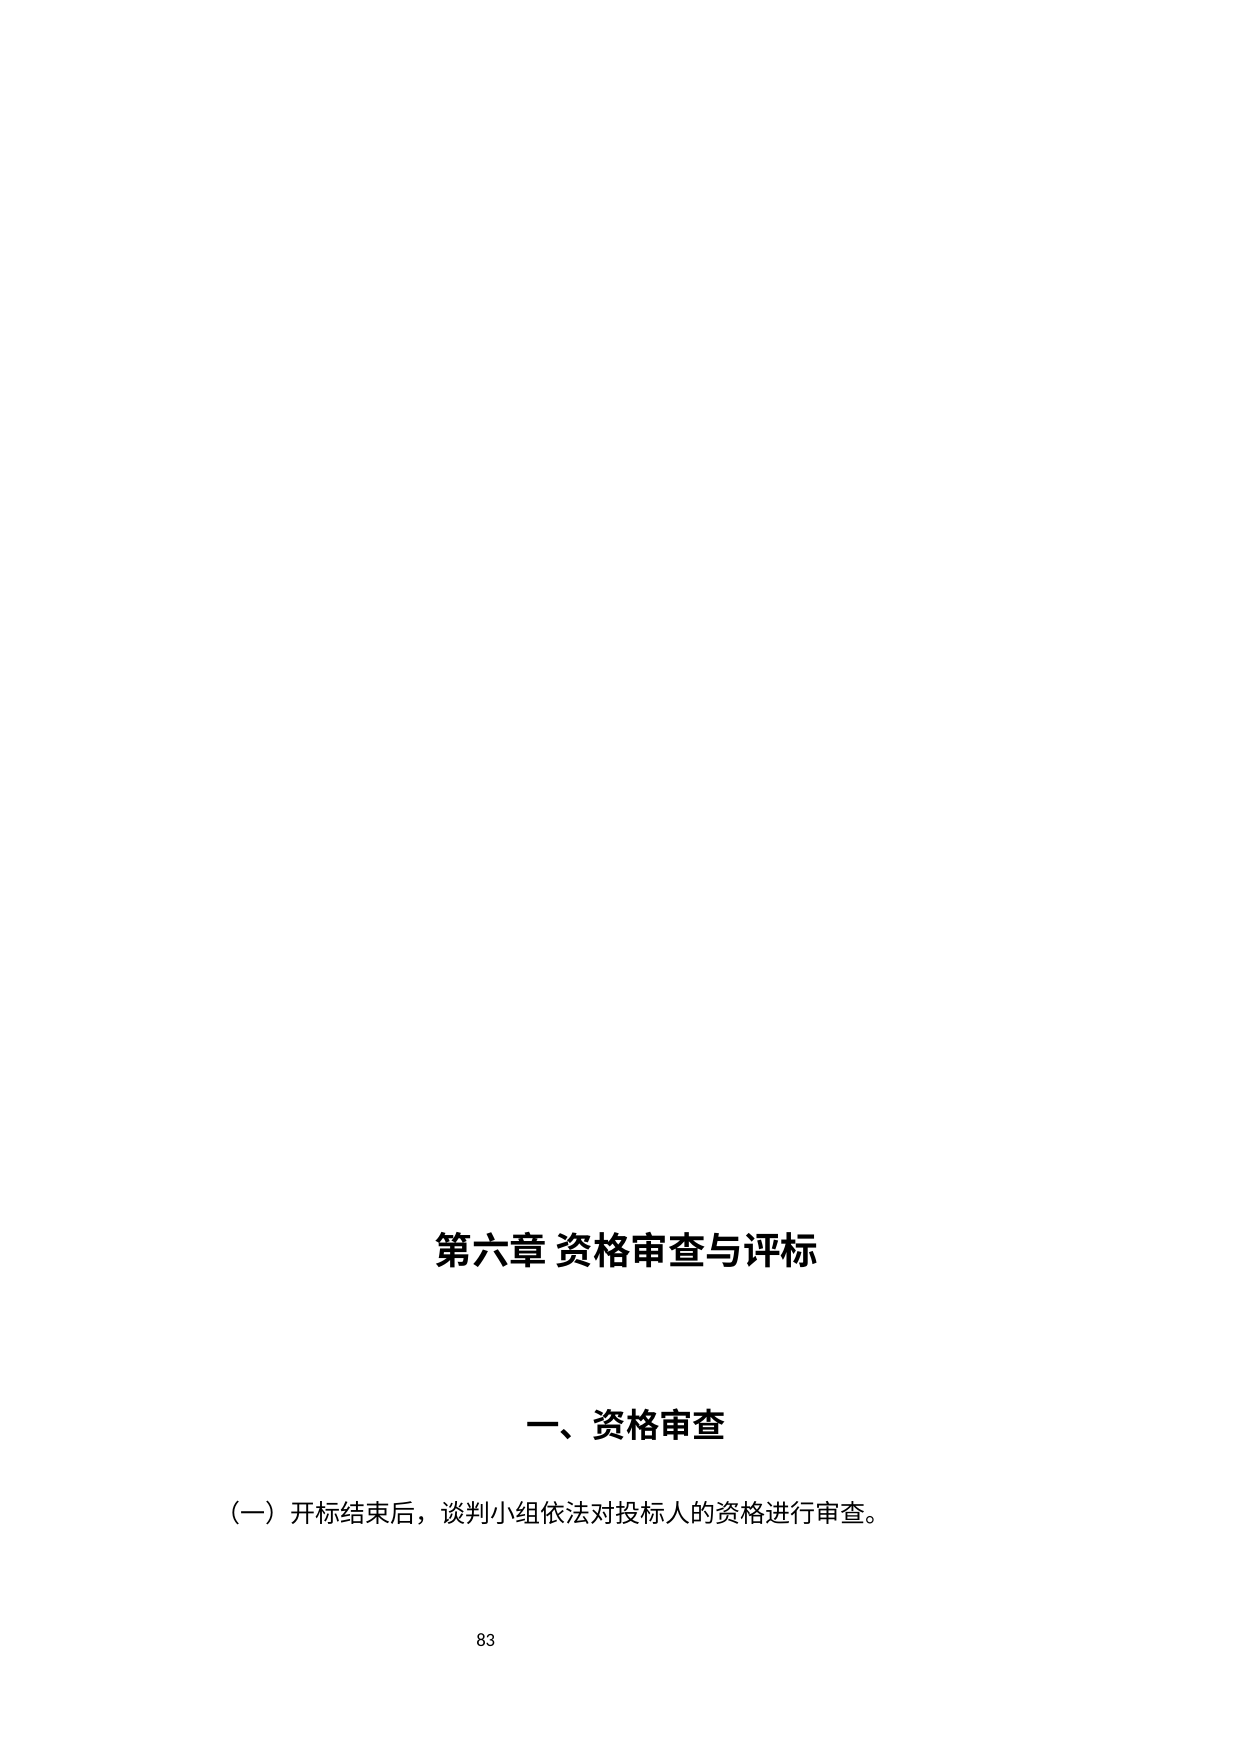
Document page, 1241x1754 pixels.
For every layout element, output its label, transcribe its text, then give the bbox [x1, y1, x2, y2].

text 第六章 资格审查与评标 [165, 1215, 1087, 1280]
text 一、资格审查 [165, 1391, 1087, 1456]
text （一）开标结束后，谈判小组依法对投标人的资格进行审查。 [165, 1479, 1087, 1544]
